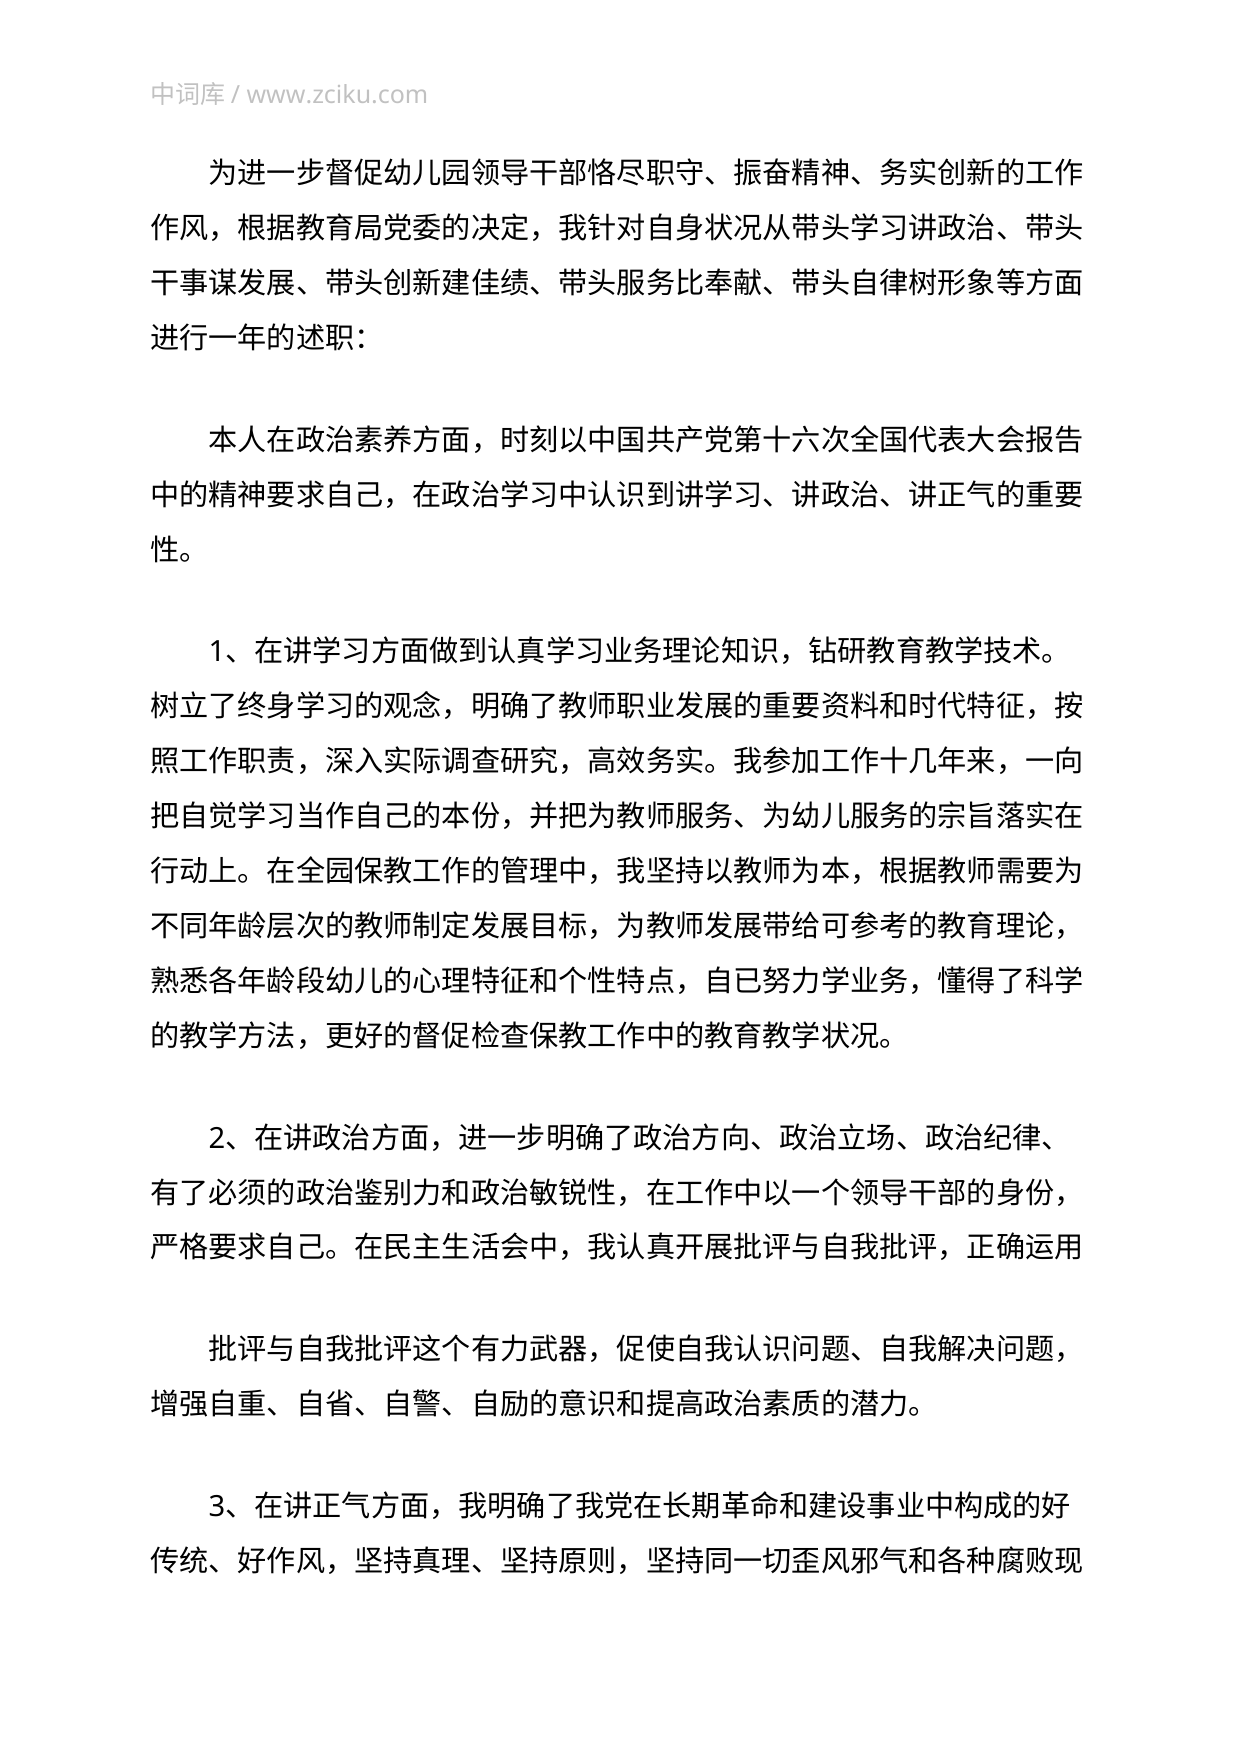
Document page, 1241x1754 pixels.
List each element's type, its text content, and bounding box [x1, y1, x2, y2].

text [150, 1482, 1090, 1580]
text 2、在讲政治方面，进一步明确了政治方向、政治立场、政治纪律、有了必须的政治鉴别力和政治敏锐性，在工作中以一个领导干部的身份，严格要求自己。在民主生活会中，我认真开展批评与自我批评，正确运用 [150, 1114, 1090, 1266]
text 本人在政治素养方面，时刻以中国共产党第十六次全国代表大会报告中的精神要求自己，在政治学习中认识到讲学习、讲政治、讲正气的重要性。 [150, 416, 1090, 568]
text 1、在讲学习方面做到认真学习业务理论知识，钻研教育教学技术。树立了终身学习的观念，明确了教师职业发展的重要资料和时代特征，按照工作职责，深入实际调查研究，高效务实。我参加工作十几年来，一向把自觉学习当作自己的本份，并把为教师服务、为幼儿服务的宗旨落实在行动上。在全园保教工作的管理中，我坚持以教师为本，根据教师需要为不同年龄层次的教师制定发展目标，为教师发展带给可参考的教育理论，熟悉各年龄段幼儿的心理特征和个性特点，自已努力学业务，懂得了科学的教学方法，更好的督促检查保教工作中的教育教学状况。 [150, 628, 1090, 1055]
text 为进一步督促幼儿园领导干部恪尽职守、振奋精神、务实创新的工作作风，根据教育局党委的决定，我针对自身状况从带头学习讲政治、带头干事谋发展、带头创新建佳绩、带头服务比奉献、带头自律树形象等方面进行一年的述职： [150, 150, 1090, 357]
text 批评与自我批评这个有力武器，促使自我认识问题、自我解决问题，增强自重、自省、自警、自励的意识和提高政治素质的潜力。 [150, 1326, 1090, 1423]
